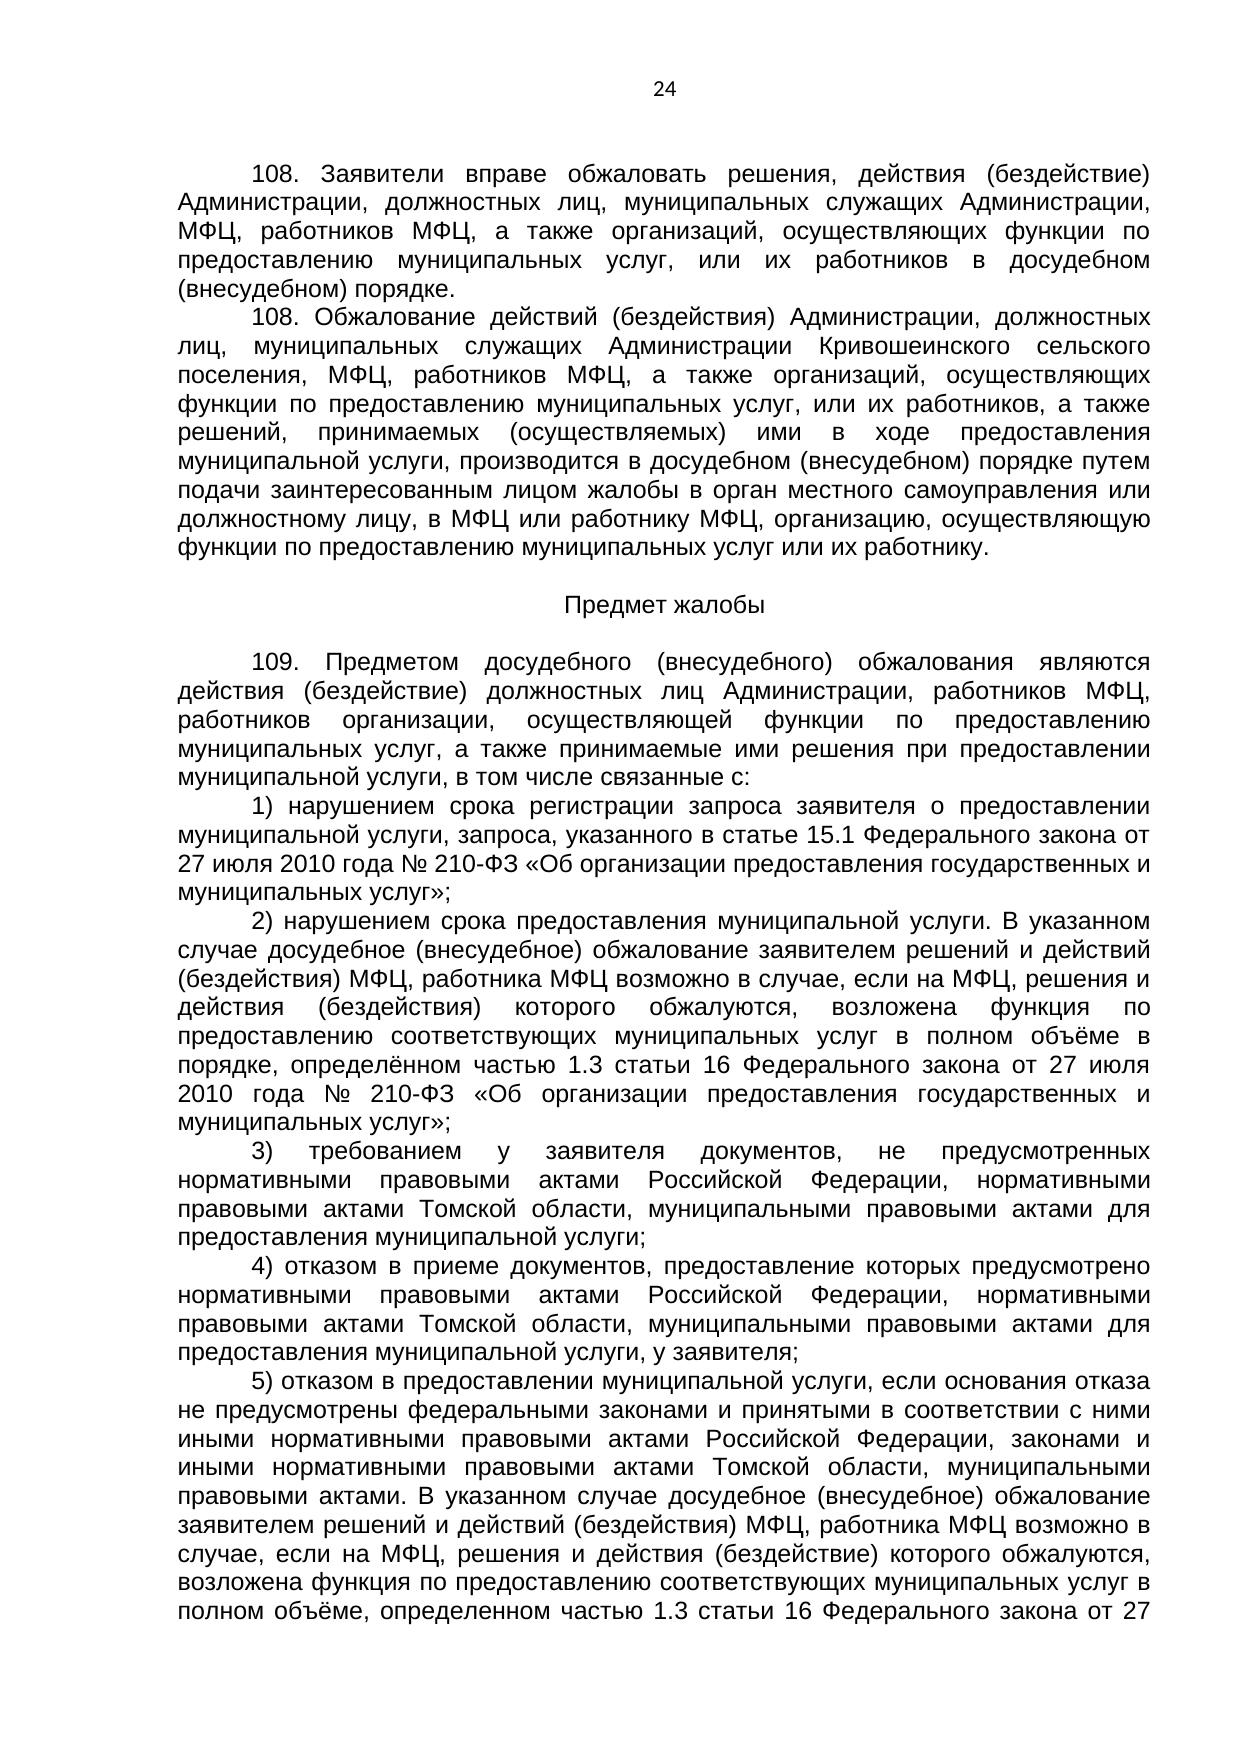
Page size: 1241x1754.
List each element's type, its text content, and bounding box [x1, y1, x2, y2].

text 1) нарушением срока регистрации запроса заявителя о предоставлении муниципальной услуги, запроса, указанного в статье 15.1 Федерального закона от 27 июля 2010 года № 210-ФЗ «Об организации предоставления государственных и муниципальных услуг»; [177, 791, 1152, 906]
text 3) требованием у заявителя документов, не предусмотренных нормативными правовыми актами Российской Федерации, нормативными правовыми актами Томской области, муниципальными правовыми актами для предоставления муниципальной услуги; [177, 1136, 1152, 1251]
text 109. Предметом досудебного (внесудебного) обжалования являются действия (бездействие) должностных лиц Администрации, работников МФЦ, работников организации, осуществляющей функции по предоставлению муниципальных услуг, а также принимаемые ими решения при предоставлении муниципальной услуги, в том числе связанные с: [177, 647, 1152, 791]
text 108. Обжалование действий (бездействия) Администрации, должностных лиц, муниципальных служащих Администрации Кривошеинского сельского поселения, МФЦ, работников МФЦ, а также организаций, осуществляющих функции по предоставлению муниципальных услуг, или их работников, а также решений, принимаемых (осуществляемых) ими в ходе предоставления муниципальной услуги, производится в досудебном (внесудебном) порядке путем подачи заинтересованным лицом жалобы в орган местного самоуправления или должностному лицу, в МФЦ или работнику МФЦ, организацию, осуществляющую функции по предоставлению муниципальных услуг или их работнику. [177, 302, 1152, 561]
text Предмет жалобы [177, 590, 1152, 618]
text 2) нарушением срока предоставления муниципальной услуги. В указанном случае досудебное (внесудебное) обжалование заявителем решений и действий (бездействия) МФЦ, работника МФЦ возможно в случае, если на МФЦ, решения и действия (бездействия) которого обжалуются, возложена функция по предоставлению соответствующих муниципальных услуг в полном объёме в порядке, определённом частью 1.3 статьи 16 Федерального закона от 27 июля 2010 года № 210-ФЗ «Об организации предоставления государственных и муниципальных услуг»; [177, 906, 1152, 1136]
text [177, 1366, 1152, 1625]
text 108. Заявители вправе обжаловать решения, действия (бездействие) Администрации, должностных лиц, муниципальных служащих Администрации, МФЦ, работников МФЦ, а также организаций, осуществляющих функции по предоставлению муниципальных услуг, или их работников в досудебном (внесудебном) порядке. [177, 158, 1152, 302]
text 4) отказом в приеме документов, предоставление которых предусмотрено нормативными правовыми актами Российской Федерации, нормативными правовыми актами Томской области, муниципальными правовыми актами для предоставления муниципальной услуги, у заявителя; [177, 1251, 1152, 1366]
